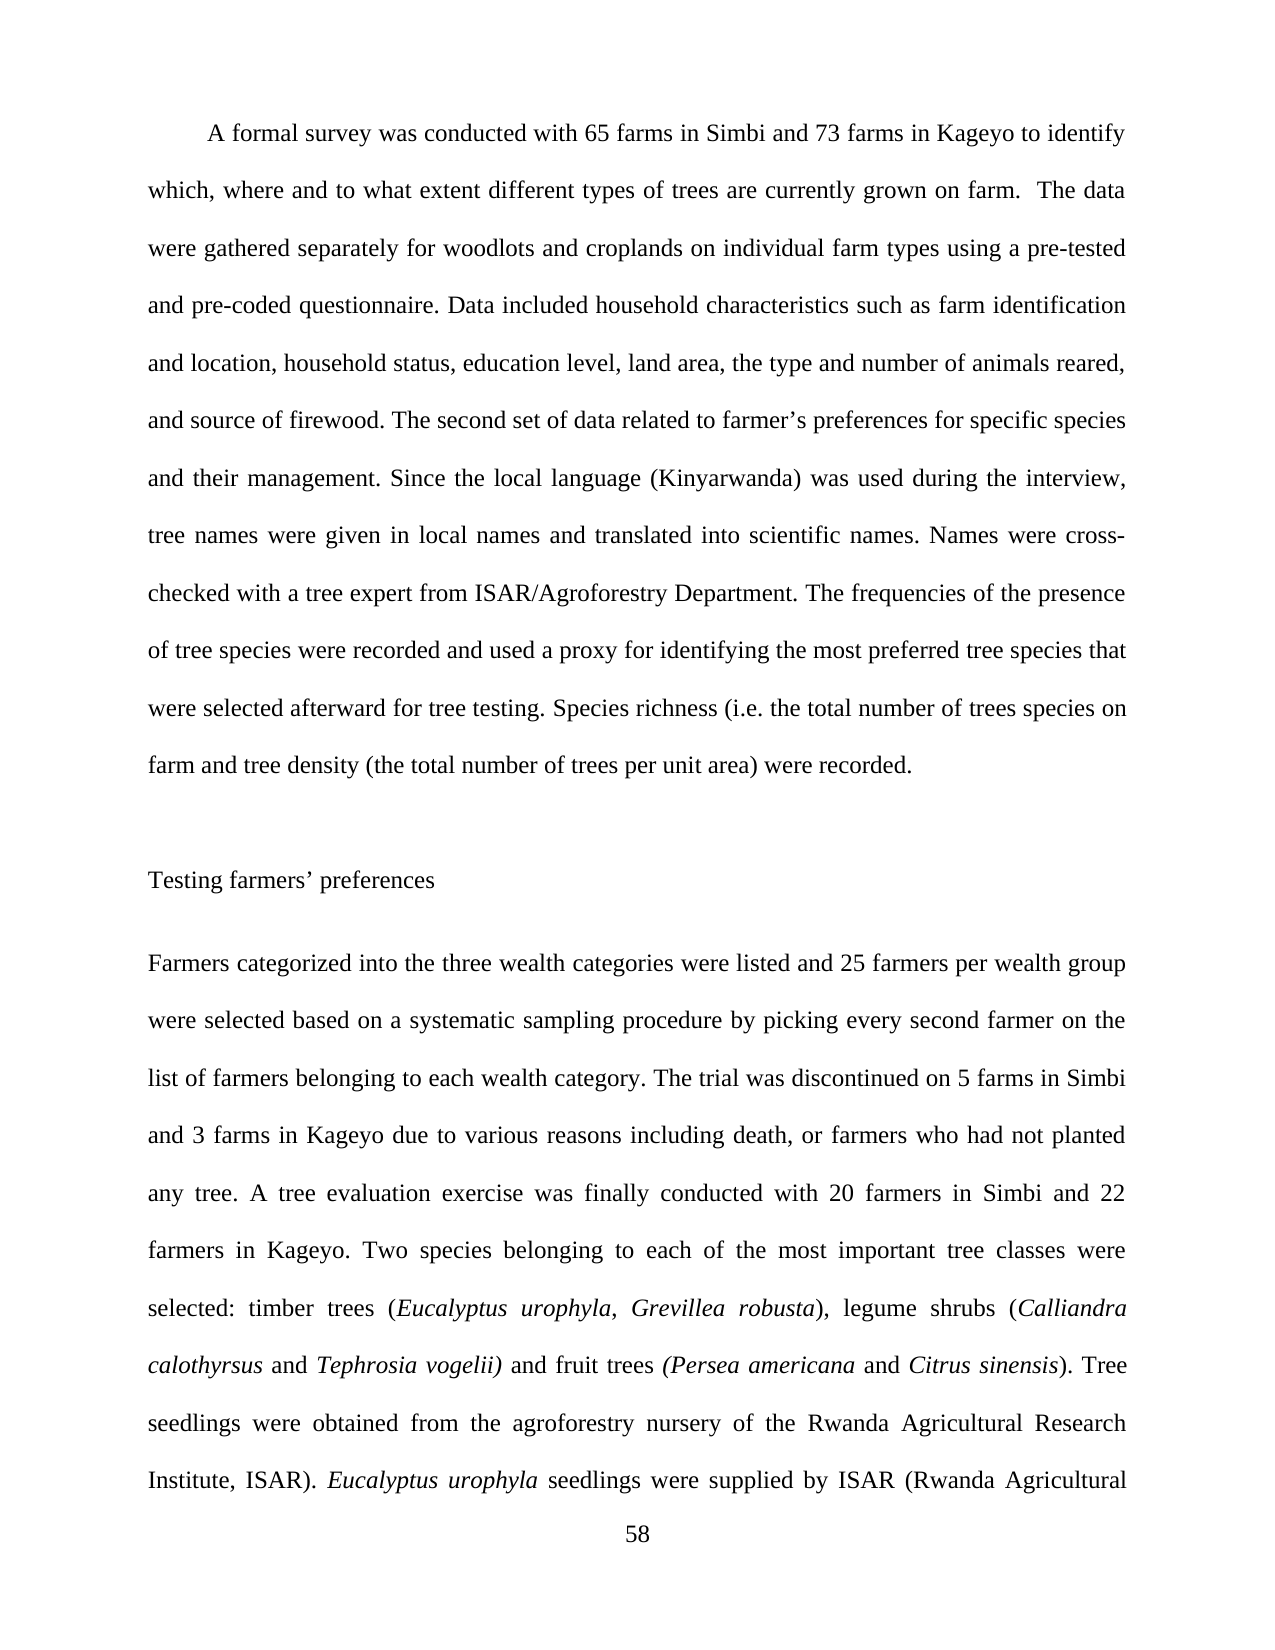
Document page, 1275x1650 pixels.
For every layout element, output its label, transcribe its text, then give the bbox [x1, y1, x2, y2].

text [148, 948, 1127, 1494]
text A formal survey was conducted with 65 farms in Simbi and 73 farms in Kageyo to identify which, where and to what extent different types of trees are currently grown on farm. The data were gathered separately for woodlots and croplands on individual farm types using a pre-tested and pre-coded questionnaire. Data included household characteristics such as farm identification and location, household status, education level, land area, the type and number of animals reared, and source of firewood. The second set of data related to farmer’s preferences for specific species and their management. Since the local language (Kinyarwanda) was used during the interview, tree names were given in local names and translated into scientific names. Names were cross-checked with a tree expert from ISAR/Agroforestry Department. The frequencies of the presence of tree species were recorded and used a proxy for identifying the most preferred tree species that were selected afterward for tree testing. Species richness (i.e. the total number of trees species on farm and tree density (the total number of trees per unit area) were recorded. [148, 118, 1127, 779]
text Testing farmers’ preferences [148, 866, 1127, 894]
